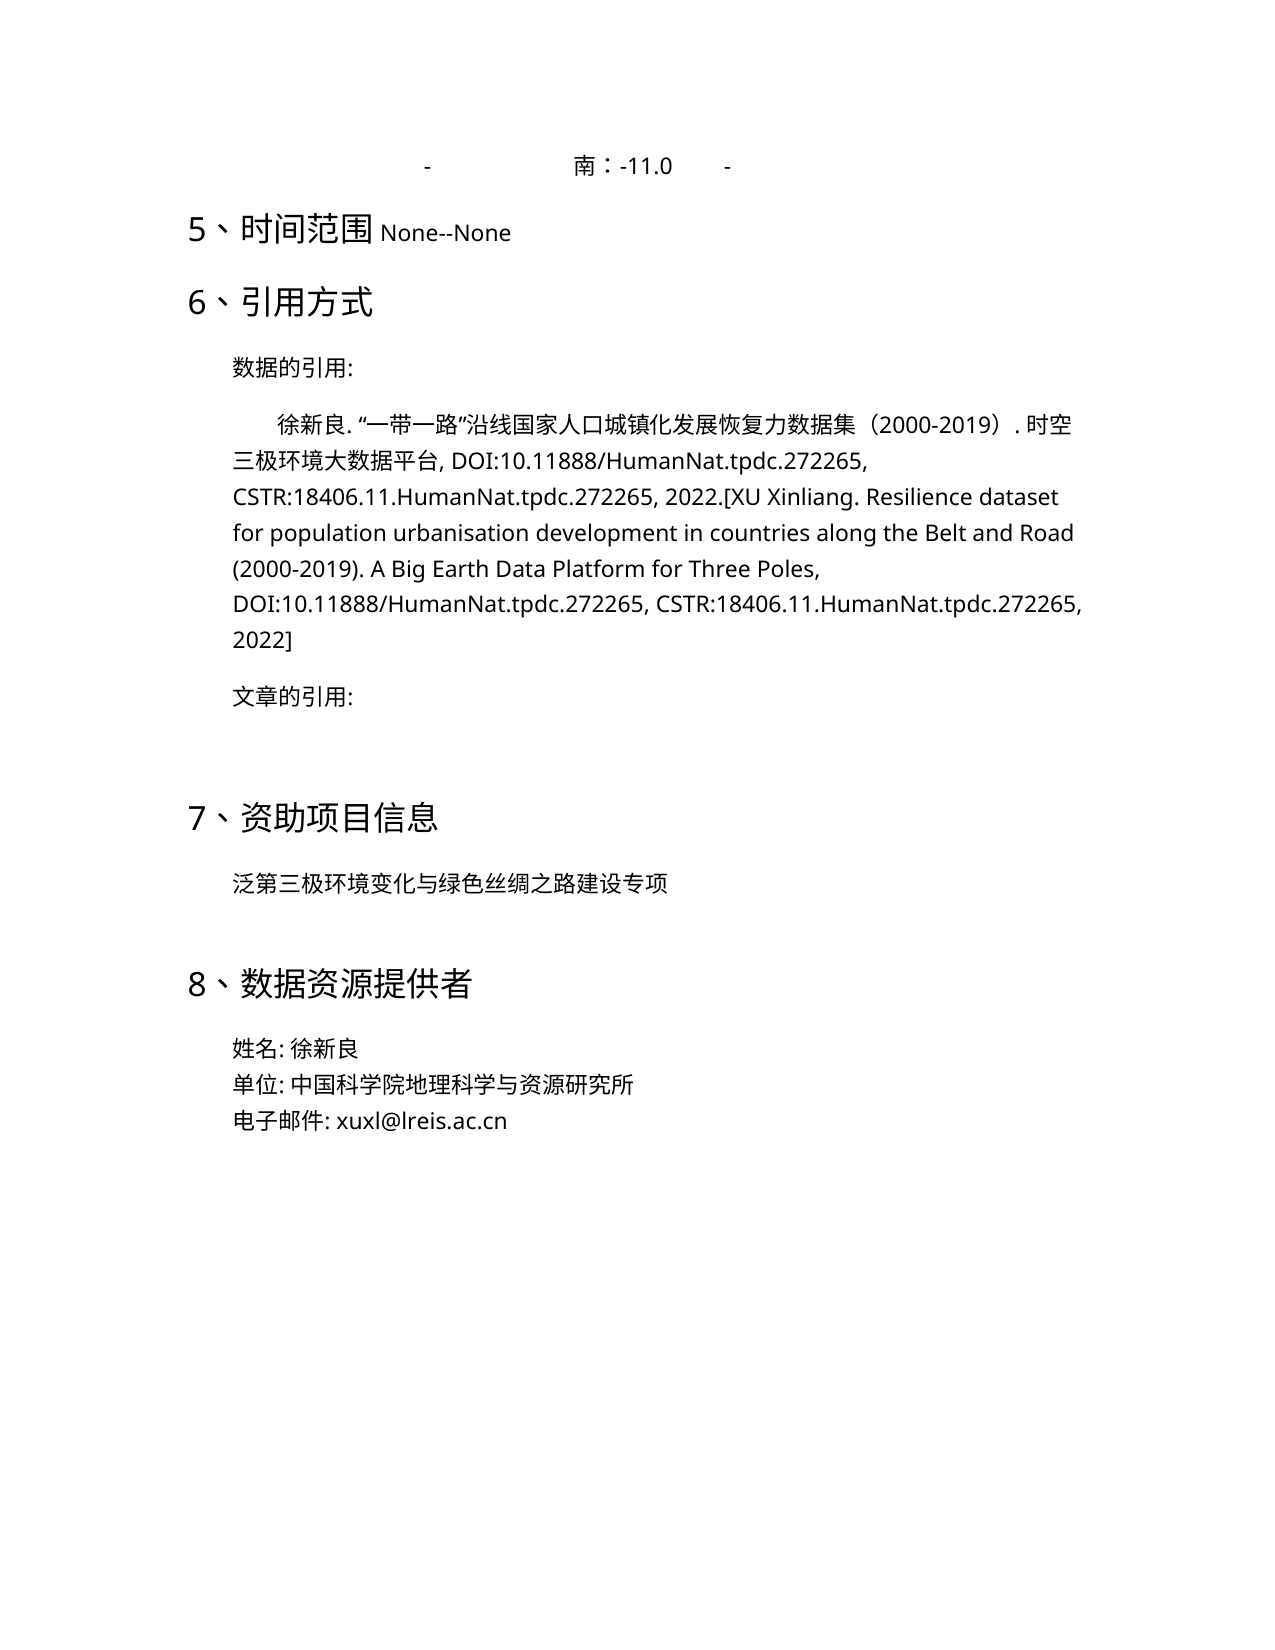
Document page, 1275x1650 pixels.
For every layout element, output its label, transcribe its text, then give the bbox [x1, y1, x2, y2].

text 6、引用方式 [187, 279, 1087, 324]
text 5、时间范围None--None [187, 206, 1087, 251]
text 姓名: 徐新良 单位: 中国科学院地理科学与资源研究所 电子邮件: xuxl@lreis.ac.cn [232, 1033, 1087, 1208]
text 7、资助项目信息 [187, 795, 1087, 840]
table_cell 南：-11.0 [563, 150, 712, 206]
text 泛第三极环境变化与绿色丝绸之路建设专项 [232, 868, 1087, 935]
text 8、数据资源提供者 [187, 960, 1087, 1006]
text 文章的引用: [232, 681, 1087, 712]
text 数据的引用: [232, 352, 1087, 383]
table_cell - [713, 150, 862, 206]
text 徐新良. “一带一路”沿线国家人口城镇化发展恢复力数据集（2000-2019）. 时空三极环境大数据平台, DOI:10.11888/HumanNat.tpdc.272265, CSTR:18406.11.HumanNat.tpdc.272265, 2022.[XU Xinliang. Resilience dataset for population urbanisation development in countries along the Belt and Road (2000-2019). A Big Earth Data Platform for Three Poles, DOI:10.11888/HumanNat.tpdc.272265, CSTR:18406.11.HumanNat.tpdc.272265, 2022] [232, 409, 1087, 656]
table_cell - [413, 150, 562, 206]
